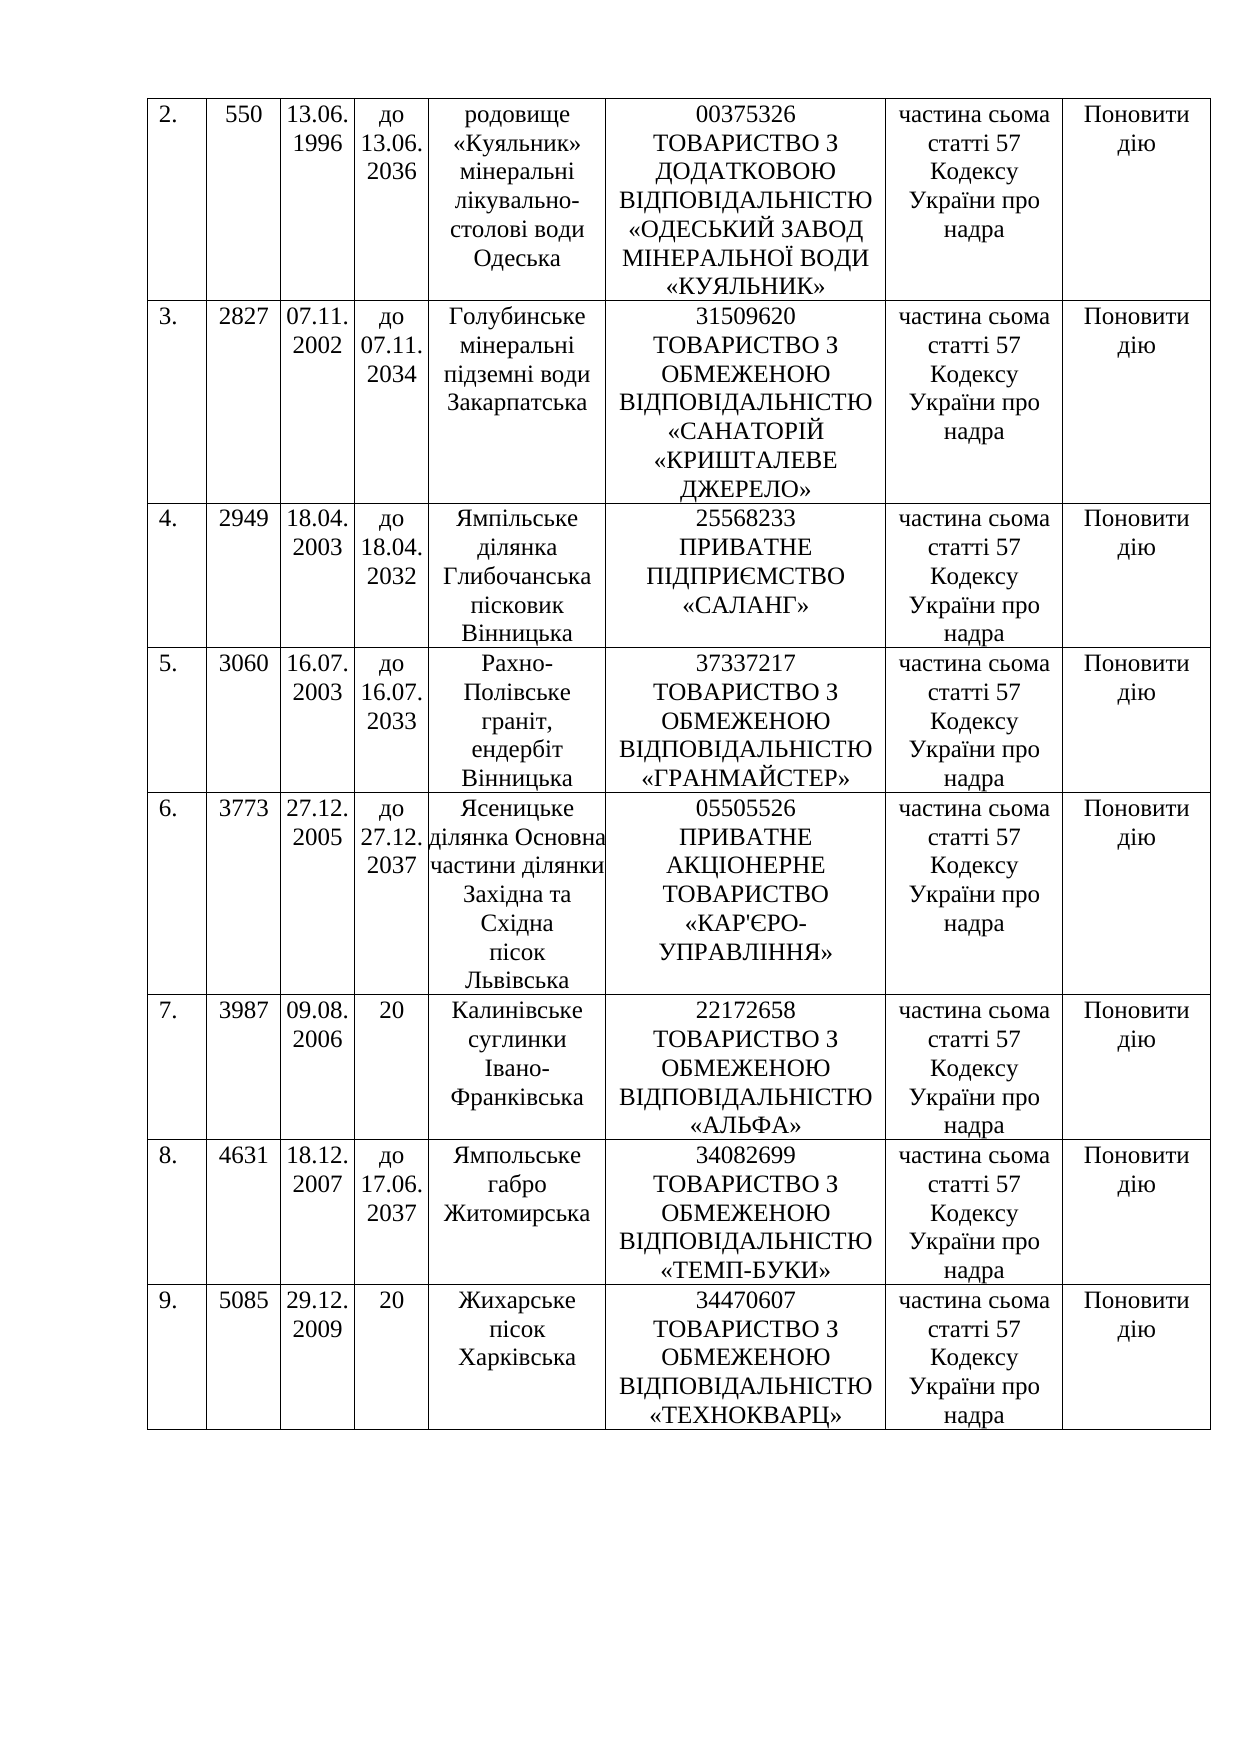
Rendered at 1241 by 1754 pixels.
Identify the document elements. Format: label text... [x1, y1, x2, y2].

table_cell Калинівське суглинки Івано-Франківська [429, 995, 605, 1139]
table_cell 09.08.2006 [281, 995, 354, 1139]
table_cell Ямпольське габро Житомирська [429, 1140, 605, 1284]
table_cell Жихарське пісок Харківська [429, 1285, 605, 1429]
table_cell частина сьома статті 57 Кодексу України про надра [886, 648, 1062, 792]
table_cell частина сьома статті 57 Кодексу України про надра [886, 504, 1062, 647]
table_cell 3773 [207, 793, 280, 994]
table_cell [148, 1285, 206, 1429]
table_cell до 27.12.2037 [355, 793, 428, 994]
table_cell 3987 [207, 995, 280, 1139]
table_cell частина сьома статті 57 Кодексу України про надра [886, 99, 1062, 300]
table_cell 31509620 ТОВАРИСТВО З ОБМЕЖЕНОЮ ВІДПОВІДАЛЬНІСТЮ «САНАТОРІЙ «КРИШТАЛЕВЕ ДЖЕРЕЛО» [606, 301, 885, 502]
table_cell частина сьома статті 57 Кодексу України про надра [886, 793, 1062, 994]
table_cell 34082699 ТОВАРИСТВО З ОБМЕЖЕНОЮ ВІДПОВІДАЛЬНІСТЮ «ТЕМП-БУКИ» [606, 1140, 885, 1284]
table_cell Поновити дію [1063, 648, 1210, 792]
table_cell 20 [355, 1285, 428, 1429]
table_cell 13.06. 1996 [281, 99, 354, 300]
table_cell 25568233 ПРИВАТНЕ ПІДПРИЄМСТВО «САЛАНГ» [606, 504, 885, 647]
table_cell частина сьома статті 57 Кодексу України про надра [886, 301, 1062, 502]
table_cell до 17.06.2037 [355, 1140, 428, 1284]
table_cell [148, 648, 206, 792]
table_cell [886, 1285, 1062, 1429]
table_cell 3060 [207, 648, 280, 792]
table_cell до 16.07.2033 [355, 648, 428, 792]
table_cell 37337217 ТОВАРИСТВО З ОБМЕЖЕНОЮ ВІДПОВІДАЛЬНІСТЮ «ГРАНМАЙСТЕР» [606, 648, 885, 792]
table_cell Поновити дію [1063, 995, 1210, 1139]
table_cell 16.07.2003 [281, 648, 354, 792]
table_cell 4631 [207, 1140, 280, 1284]
table_cell 18.04.2003 [281, 504, 354, 647]
table_cell 34470607 ТОВАРИСТВО З ОБМЕЖЕНОЮ ВІДПОВІДАЛЬНІСТЮ «ТЕХНОКВАРЦ» [606, 1285, 885, 1429]
table_cell [148, 995, 206, 1139]
table_cell 29.12.2009 [281, 1285, 354, 1429]
table_cell 00375326 ТОВАРИСТВО З ДОДАТКОВОЮ ВІДПОВІДАЛЬНІСТЮ «ОДЕСЬКИЙ ЗАВОД МІНЕРАЛЬНОЇ ВОДИ «КУЯЛЬНИК» [606, 99, 885, 300]
table_cell [148, 301, 206, 502]
table_cell до 13.06. 2036 [355, 99, 428, 300]
table_cell 5085 [207, 1285, 280, 1429]
table_cell 2827 [207, 301, 280, 502]
table_cell 2949 [207, 504, 280, 647]
table_cell до 07.11.2034 [355, 301, 428, 502]
table_cell Поновити дію [1063, 301, 1210, 502]
table_cell 20 [355, 995, 428, 1139]
table_cell родовище «Куяльник» мінеральні лікувально-столові води Одеська [429, 99, 605, 300]
table_cell Поновити дію [1063, 793, 1210, 994]
table_cell Ясеницьке ділянка Основна частини ділянки Західна та Східна пісок Львівська [429, 793, 605, 994]
table_cell Ямпільське ділянка Глибочанська пісковик Вінницька [429, 504, 605, 647]
table_cell Рахно-Полівське граніт, ендербіт Вінницька [429, 648, 605, 792]
table_cell частина сьома статті 57 Кодексу України про надра [886, 1140, 1062, 1284]
table_cell 07.11.2002 [281, 301, 354, 502]
table_cell [148, 504, 206, 647]
table_cell [148, 99, 206, 300]
table_cell до 18.04.2032 [355, 504, 428, 647]
table_cell [148, 793, 206, 994]
table_cell 18.12.2007 [281, 1140, 354, 1284]
table_cell частина сьома статті 57 Кодексу України про надра [886, 995, 1062, 1139]
table_cell 27.12.2005 [281, 793, 354, 994]
table_cell 550 [207, 99, 280, 300]
table_cell Голубинське мінеральні підземні води Закарпатська [429, 301, 605, 502]
table_cell Поновити дію [1063, 99, 1210, 300]
table_cell 22172658 ТОВАРИСТВО З ОБМЕЖЕНОЮ ВІДПОВІДАЛЬНІСТЮ «АЛЬФА» [606, 995, 885, 1139]
table_cell 05505526 ПРИВАТНЕ АКЦІОНЕРНЕ ТОВАРИСТВО «КАР'ЄРО-УПРАВЛІННЯ» [606, 793, 885, 994]
table_cell Поновити дію [1063, 504, 1210, 647]
table_cell Поновити дію [1063, 1140, 1210, 1284]
table_cell Поновити дію [1063, 1285, 1210, 1429]
table_cell [148, 1140, 206, 1284]
